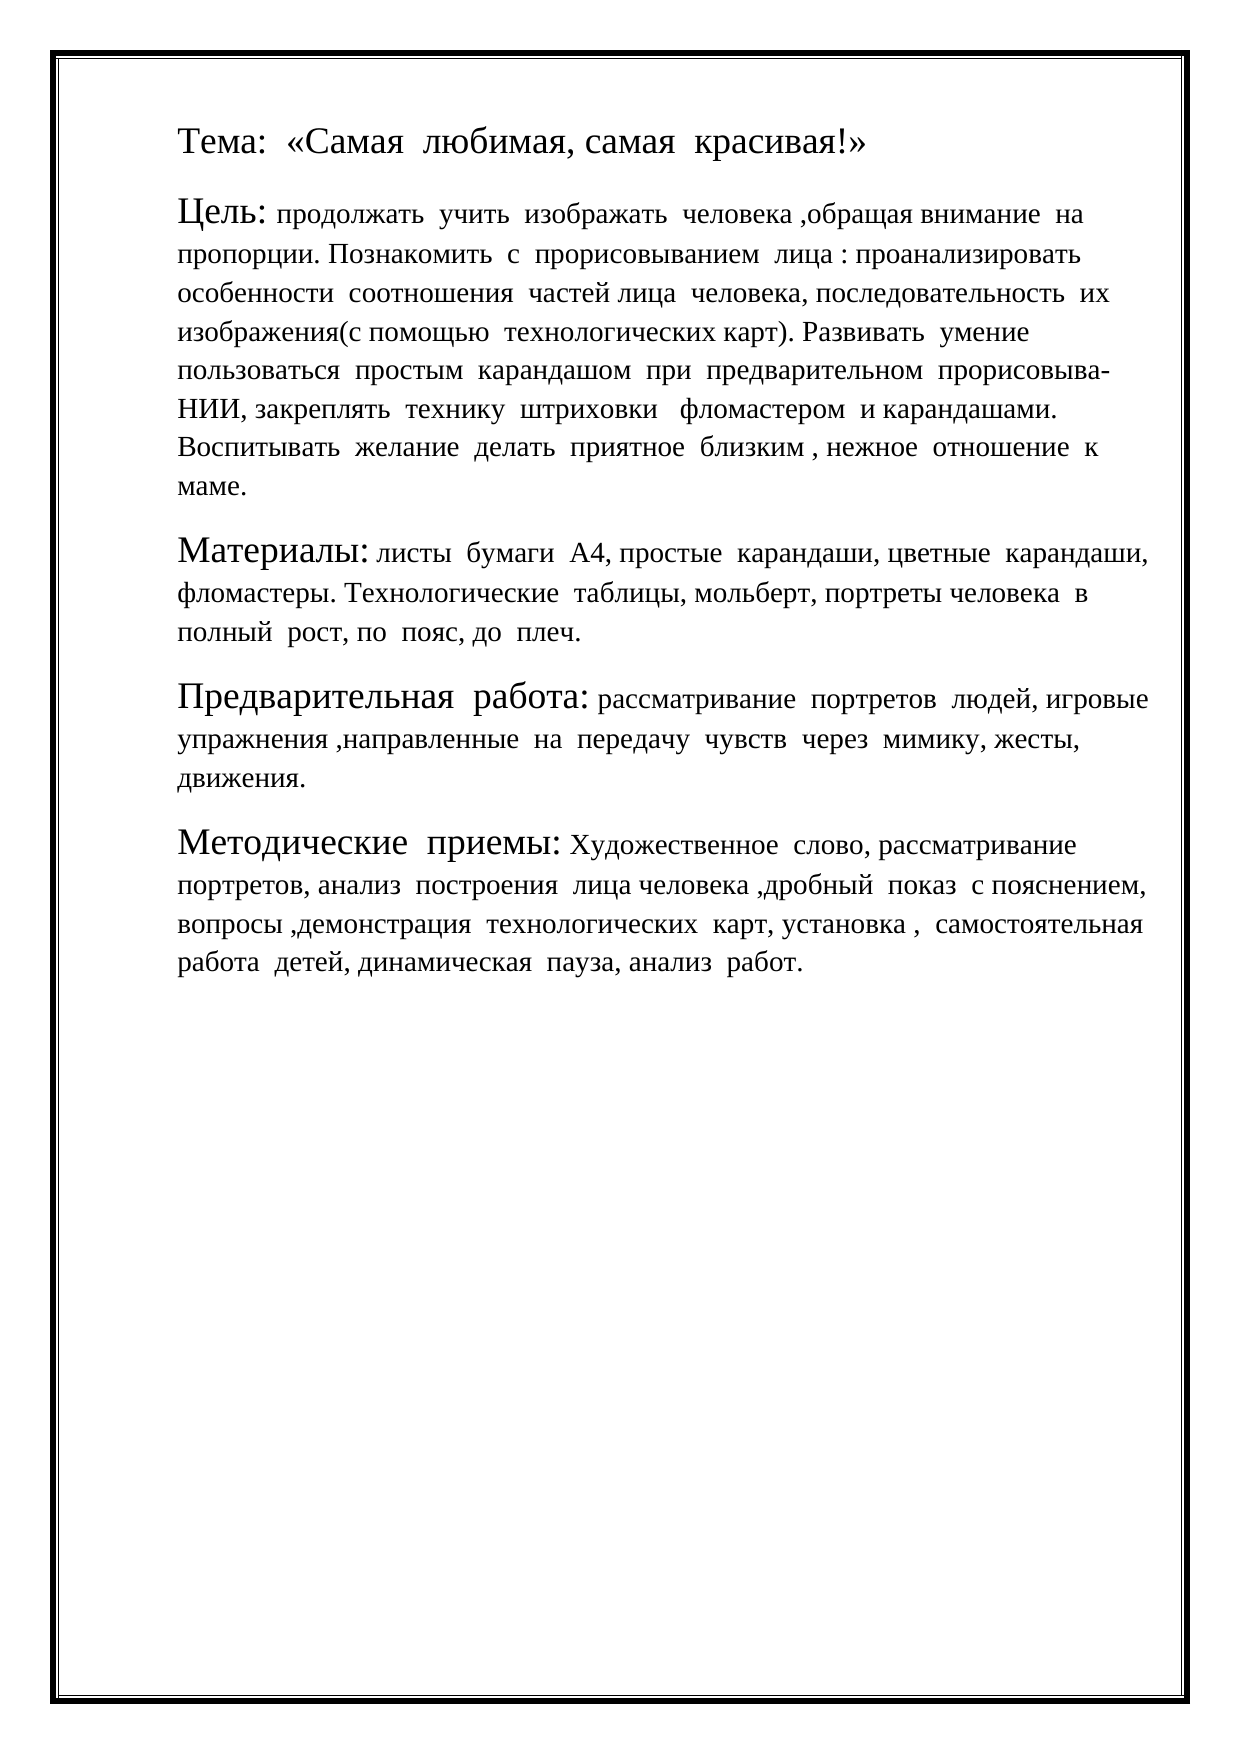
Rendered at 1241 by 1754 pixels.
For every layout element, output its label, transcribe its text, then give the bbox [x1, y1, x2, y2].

text Материалы: листы бумаги А4, простые карандаши, цветные карандаши, фломастеры. Технологические таблицы, мольберт, портреты человека в полный рост, по пояс, до плеч. [177, 527, 1152, 647]
text Предварительная работа: рассматривание портретов людей, игровые упражнения ,направленные на передачу чувств через мимику, жесты, движения. [177, 673, 1152, 793]
text Цель: продолжать учить изображать человека ,обращая внимание на пропорции. Познакомить с прорисовыванием лица : проанализировать особенности соотношения частей лица человека, последовательность их изображения(с помощью технологических карт). Развивать умение пользоваться простым карандашом при предварительном прорисовыва- НИИ, закреплять технику штриховки фломастером и карандашами. Воспитывать желание делать приятное близким , нежное отношение к маме. [177, 188, 1152, 501]
text Тема: «Самая любимая, самая красивая!» [177, 118, 1152, 161]
text Методические приемы: Художественное слово, рассматривание портретов, анализ построения лица человека ,дробный показ с пояснением, вопросы ,демонстрация технологических карт, установка , самостоятельная работа детей, динамическая пауза, анализ работ. [177, 819, 1152, 978]
